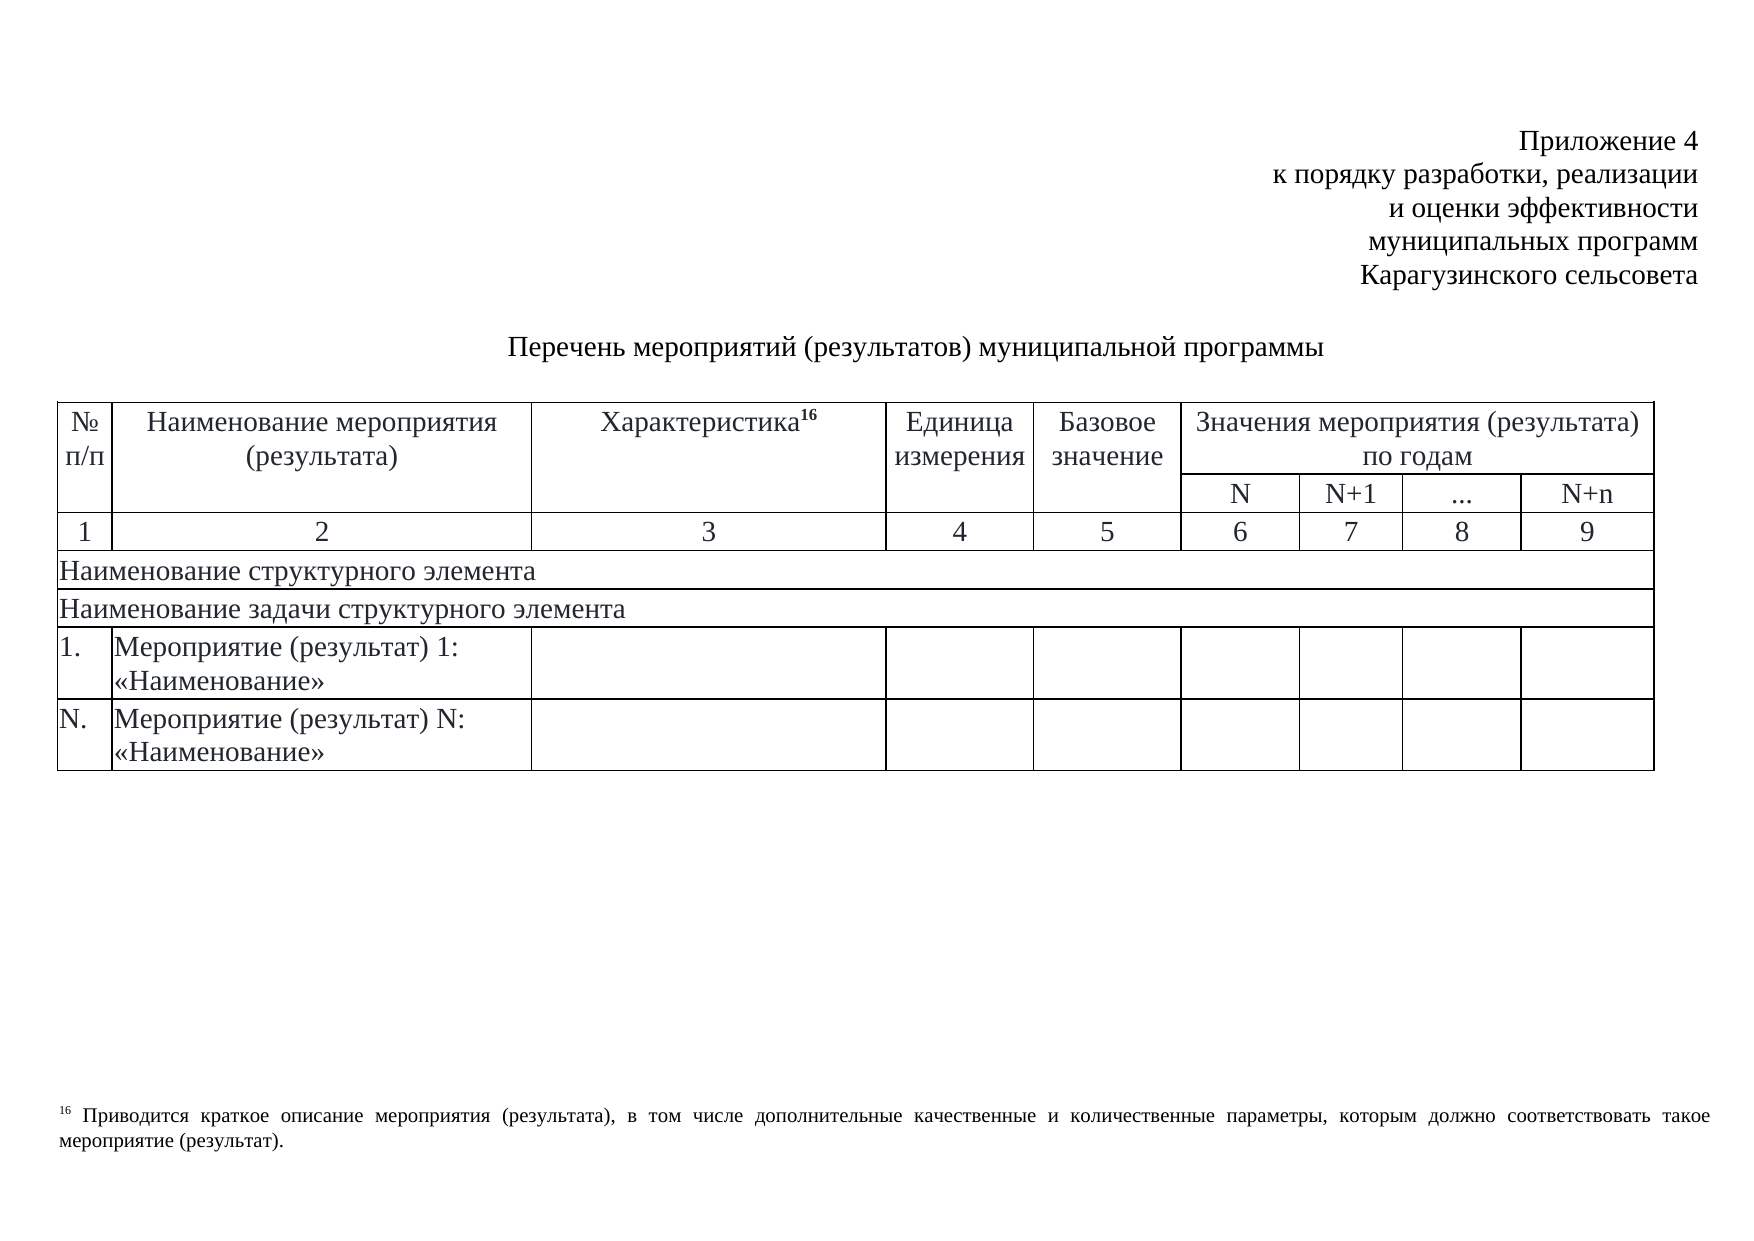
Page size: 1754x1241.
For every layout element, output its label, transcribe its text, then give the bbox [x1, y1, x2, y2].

table_cell [1182, 700, 1299, 770]
table_cell [1403, 700, 1520, 770]
table_cell [1522, 628, 1653, 698]
table_cell [532, 628, 885, 698]
table_cell [887, 628, 1033, 698]
table_cell 4 [887, 513, 1033, 550]
table_header № п/п [58, 403, 111, 511]
table_cell [1300, 628, 1402, 698]
table_cell [1522, 700, 1653, 770]
table_cell N. [58, 700, 111, 770]
table_cell ... [1403, 475, 1520, 511]
table_cell 7 [1300, 513, 1402, 550]
table_cell [532, 700, 885, 770]
table_cell [1403, 628, 1520, 698]
table_header Базовое значение [1034, 403, 1180, 511]
table_cell 6 [1182, 513, 1299, 550]
table_cell N+n [1522, 475, 1653, 511]
text Карагузинского сельсовета [59, 257, 1698, 290]
table_cell 2 [113, 513, 531, 550]
table_cell 8 [1403, 513, 1520, 550]
table_header Значения мероприятия (результата) по годам [1182, 403, 1653, 473]
table_cell 1 [58, 513, 111, 550]
table_cell Мероприятие (результат) 1: «Наименование» [113, 628, 531, 698]
table_cell 1. [58, 628, 111, 698]
table_header Единица измерения [887, 403, 1033, 511]
table_cell 5 [1034, 513, 1180, 550]
table_cell [887, 700, 1033, 770]
table_cell 9 [1522, 513, 1653, 550]
table_cell N+1 [1300, 475, 1402, 511]
table_cell [1034, 628, 1180, 698]
table_cell [1300, 700, 1402, 770]
text Приложение 4 [59, 123, 1698, 156]
table_cell [1182, 628, 1299, 698]
text к порядку разработки, реализации [59, 156, 1698, 190]
table_cell Наименование структурного элемента [58, 551, 1653, 588]
table_header Характеристика [532, 403, 885, 511]
text муниципальных программ [59, 223, 1698, 257]
table_cell [1034, 700, 1180, 770]
table_cell N [1182, 475, 1299, 511]
table_cell Мероприятие (результат) N: «Наименование» [113, 700, 531, 770]
table_cell 3 [532, 513, 885, 550]
list Перечень мероприятий (результатов) муниципальной программы [134, 329, 1698, 363]
table_cell Наименование задачи структурного элемента [58, 590, 1653, 626]
table_header Наименование мероприятия (результата) [113, 403, 531, 511]
text и оценки эффективности [59, 190, 1698, 223]
